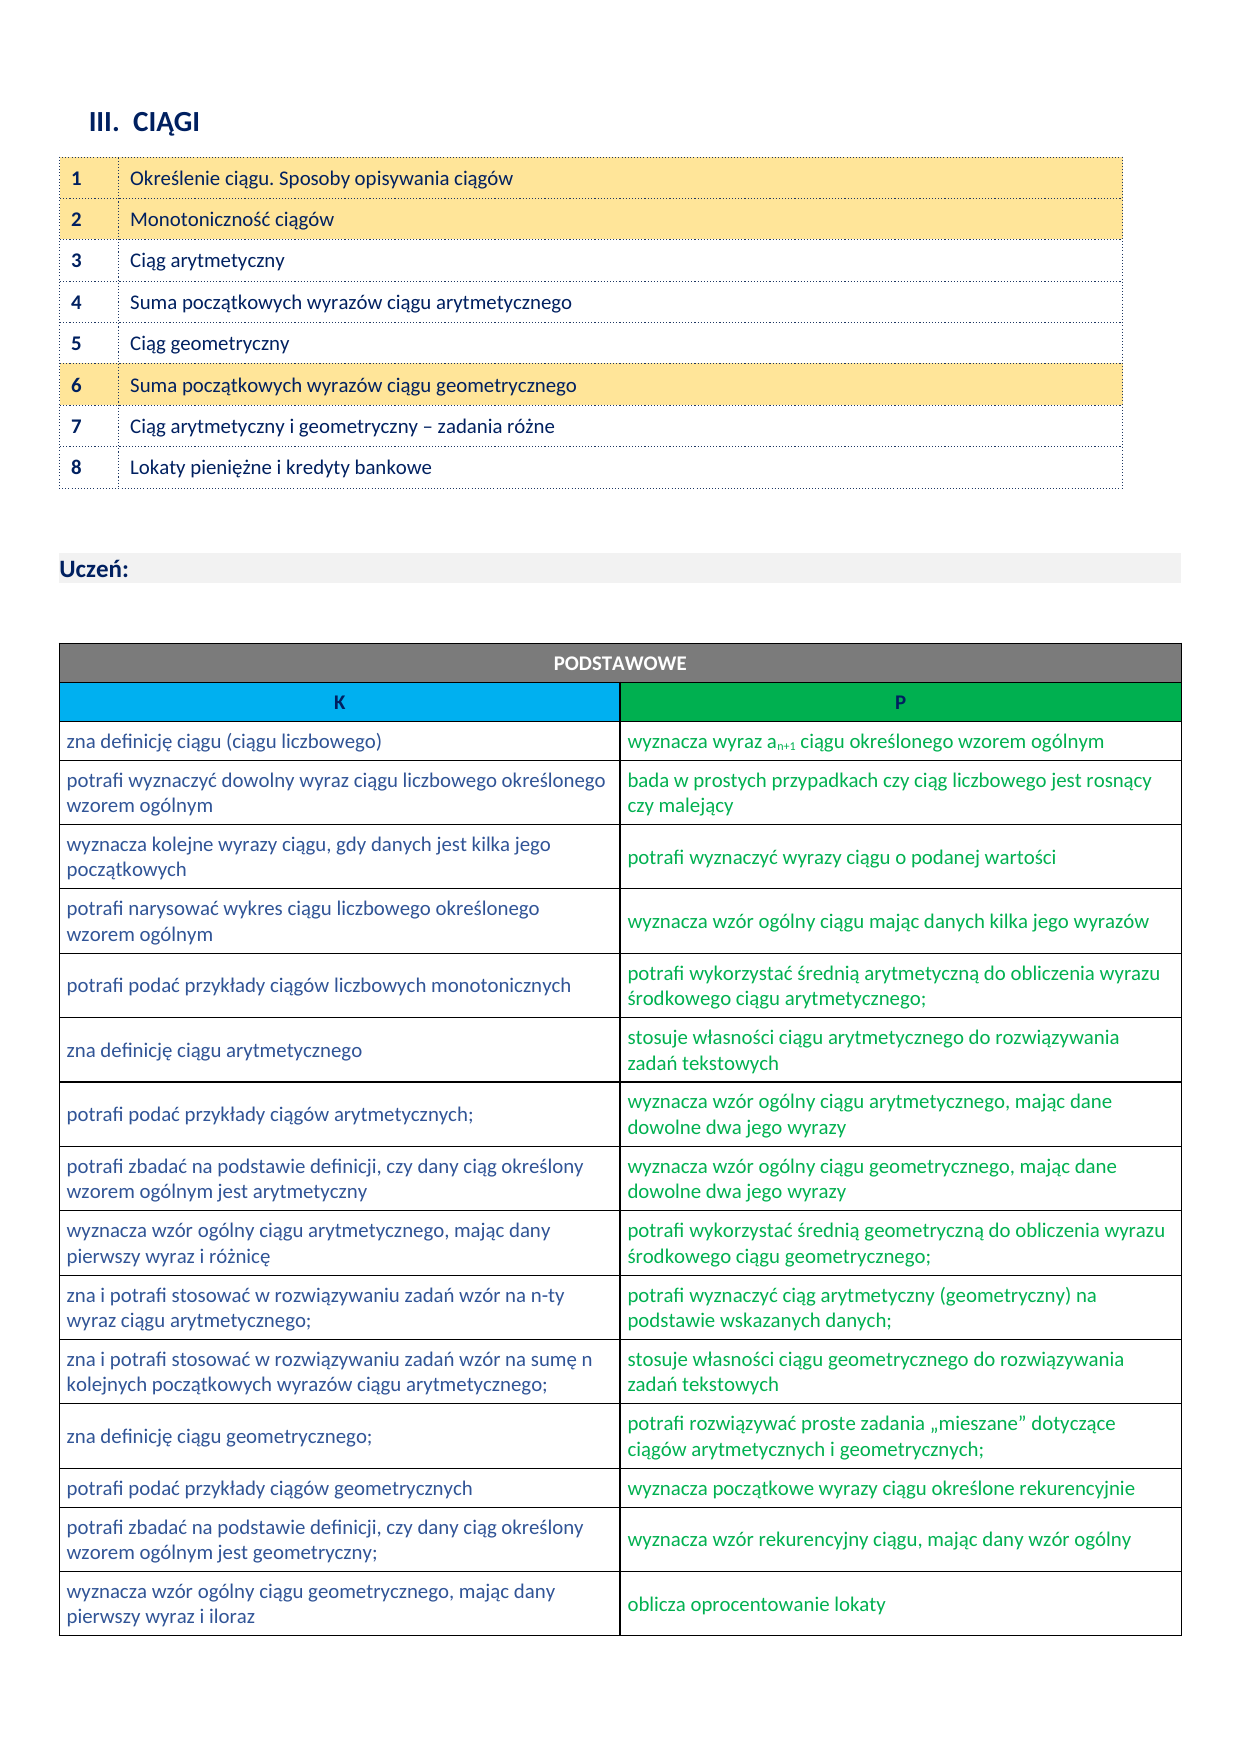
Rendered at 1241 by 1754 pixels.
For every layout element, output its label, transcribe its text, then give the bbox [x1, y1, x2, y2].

table_cell Ciąg geometryczny [119, 322, 1123, 363]
table_cell potrafi narysować wykres ciągu liczbowego określonego wzorem ogólnym [60, 889, 619, 953]
table_cell potrafi podać przykłady ciągów arytmetycznych; [60, 1083, 619, 1146]
table_cell stosuje własności ciągu arytmetycznego do rozwiązywania zadań tekstowych [621, 1018, 1181, 1081]
table_cell wyznacza wzór ogólny ciągu arytmetycznego, mając dany pierwszy wyraz i różnicę [60, 1211, 619, 1274]
table_cell potrafi zbadać na podstawie definicji, czy dany ciąg określony wzorem ogólnym jest geometryczny; [60, 1508, 619, 1571]
table_cell 4 [60, 281, 119, 322]
table_cell zna i potrafi stosować w rozwiązywaniu zadań wzór na n-ty wyraz ciągu arytmetycznego; [60, 1276, 619, 1339]
text Uczeń: [59, 553, 1181, 583]
table_cell wyznacza wzór rekurencyjny ciągu, mając dany wzór ogólny [621, 1508, 1181, 1571]
table_cell potrafi podać przykłady ciągów geometrycznych [60, 1469, 619, 1507]
table_cell potrafi rozwiązywać proste zadania „mieszane” dotyczące ciągów arytmetycznych i geometrycznych; [621, 1404, 1181, 1468]
table_cell potrafi wykorzystać średnią geometryczną do obliczenia wyrazu środkowego ciągu geometrycznego; [621, 1211, 1181, 1274]
table_cell zna definicję ciągu geometrycznego; [60, 1404, 619, 1468]
table_cell 2 [60, 198, 119, 239]
list CIĄGI [88, 103, 1181, 139]
table_cell potrafi wyznaczyć wyrazy ciągu o podanej wartości [621, 825, 1181, 888]
table_cell Lokaty pieniężne i kredyty bankowe [119, 446, 1123, 487]
table_header PODSTAWOWE [60, 644, 1181, 682]
table_cell Monotoniczność ciągów [119, 198, 1123, 239]
table_cell wyznacza wzór ogólny ciągu geometrycznego, mając dane dowolne dwa jego wyrazy [621, 1147, 1181, 1210]
table_header Określenie ciągu. Sposoby opisywania ciągów [119, 157, 1123, 198]
table_cell Ciąg arytmetyczny i geometryczny – zadania różne [119, 405, 1123, 446]
table_header 1 [60, 157, 119, 198]
table_cell zna definicję ciągu arytmetycznego [60, 1018, 619, 1081]
table_cell bada w prostych przypadkach czy ciąg liczbowego jest rosnący czy malejący [621, 761, 1181, 824]
table_cell Suma początkowych wyrazów ciągu arytmetycznego [119, 281, 1123, 322]
table_cell oblicza oprocentowanie lokaty [621, 1572, 1181, 1635]
table_cell potrafi zbadać na podstawie definicji, czy dany ciąg określony wzorem ogólnym jest arytmetyczny [60, 1147, 619, 1210]
table_cell 6 [60, 363, 119, 405]
table_cell wyznacza wzór ogólny ciągu mając danych kilka jego wyrazów [621, 889, 1181, 953]
table_cell wyznacza wyraz an+1 ciągu określonego wzorem ogólnym [621, 722, 1181, 759]
table_cell 5 [60, 322, 119, 363]
table_cell 3 [60, 239, 119, 281]
table_cell zna definicję ciągu (ciągu liczbowego) [60, 722, 619, 759]
table_cell Suma początkowych wyrazów ciągu geometrycznego [119, 363, 1123, 405]
table_cell zna i potrafi stosować w rozwiązywaniu zadań wzór na sumę n kolejnych początkowych wyrazów ciągu arytmetycznego; [60, 1340, 619, 1403]
table_cell wyznacza wzór ogólny ciągu geometrycznego, mając dany pierwszy wyraz i iloraz [60, 1572, 619, 1635]
table_cell potrafi wyznaczyć ciąg arytmetyczny (geometryczny) na podstawie wskazanych danych; [621, 1276, 1181, 1339]
table_cell P [621, 683, 1181, 721]
table_cell wyznacza wzór ogólny ciągu arytmetycznego, mając dane dowolne dwa jego wyrazy [621, 1083, 1181, 1146]
table_cell potrafi wyznaczyć dowolny wyraz ciągu liczbowego określonego wzorem ogólnym [60, 761, 619, 824]
table_cell Ciąg arytmetyczny [119, 239, 1123, 281]
table_cell K [60, 683, 619, 721]
table_cell wyznacza początkowe wyrazy ciągu określone rekurencyjnie [621, 1469, 1181, 1507]
table_cell potrafi wykorzystać średnią arytmetyczną do obliczenia wyrazu środkowego ciągu arytmetycznego; [621, 954, 1181, 1017]
table_cell stosuje własności ciągu geometrycznego do rozwiązywania zadań tekstowych [621, 1340, 1181, 1403]
table_cell wyznacza kolejne wyrazy ciągu, gdy danych jest kilka jego początkowych [60, 825, 619, 888]
table_cell 8 [60, 446, 119, 487]
table_cell 7 [60, 405, 119, 446]
table_cell potrafi podać przykłady ciągów liczbowych monotonicznych [60, 954, 619, 1017]
